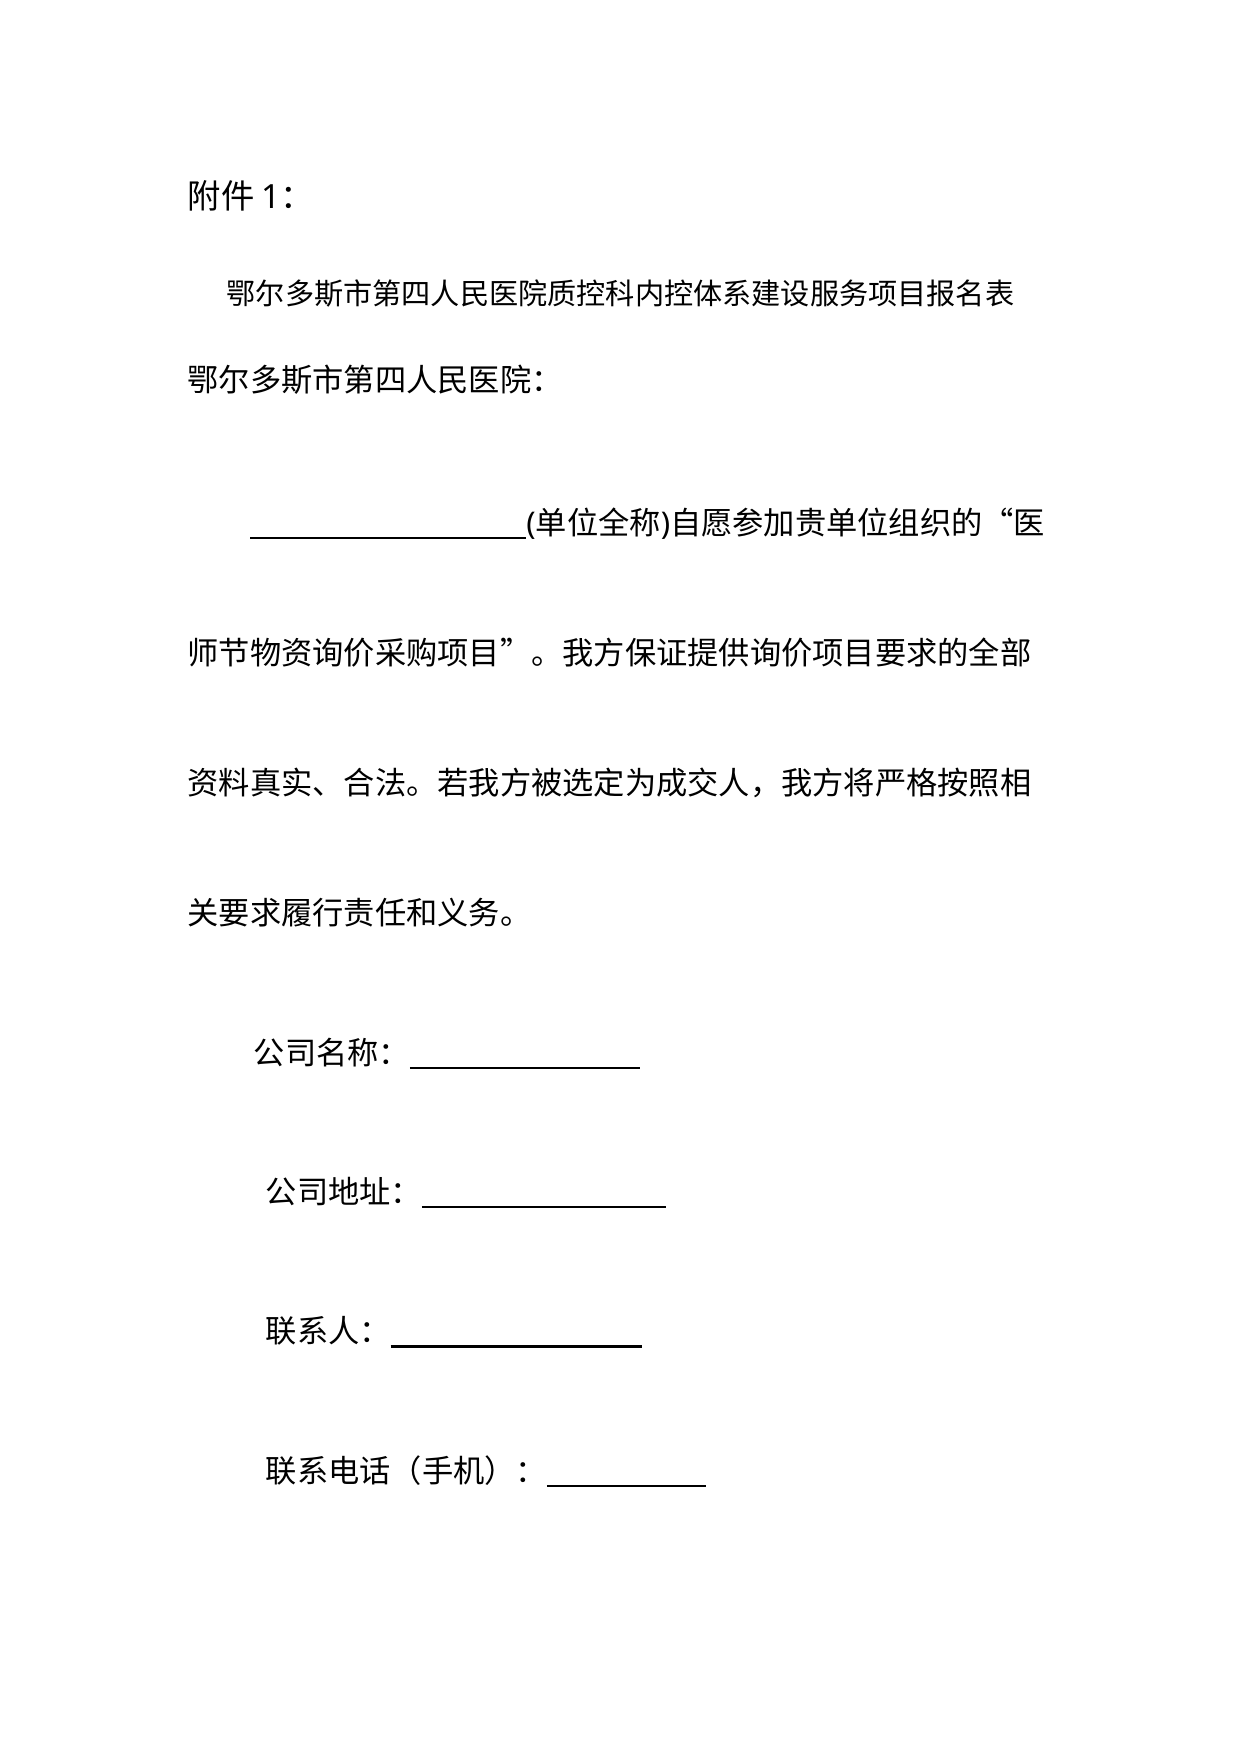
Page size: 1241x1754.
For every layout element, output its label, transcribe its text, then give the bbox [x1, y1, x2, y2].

text 联系电话（手机）： [187, 1436, 1053, 1501]
text 鄂尔多斯市第四人民医院： [187, 346, 1053, 411]
text 公司地址： [187, 1157, 1053, 1222]
text (单位全称)自愿参加贵单位组织的“医师节物资询价采购项目”。我方保证提供询价项目要求的全部资料真实、合法。若我方被选定为成交人，我方将严格按照相关要求履行责任和义务。 [187, 488, 1053, 943]
text 附件1： [187, 162, 1053, 227]
text 联系人： [187, 1297, 1053, 1362]
text 鄂尔多斯市第四人民医院质控科内控体系建设服务项目报名表 [187, 256, 1053, 317]
text 公司名称： [187, 1018, 1053, 1083]
